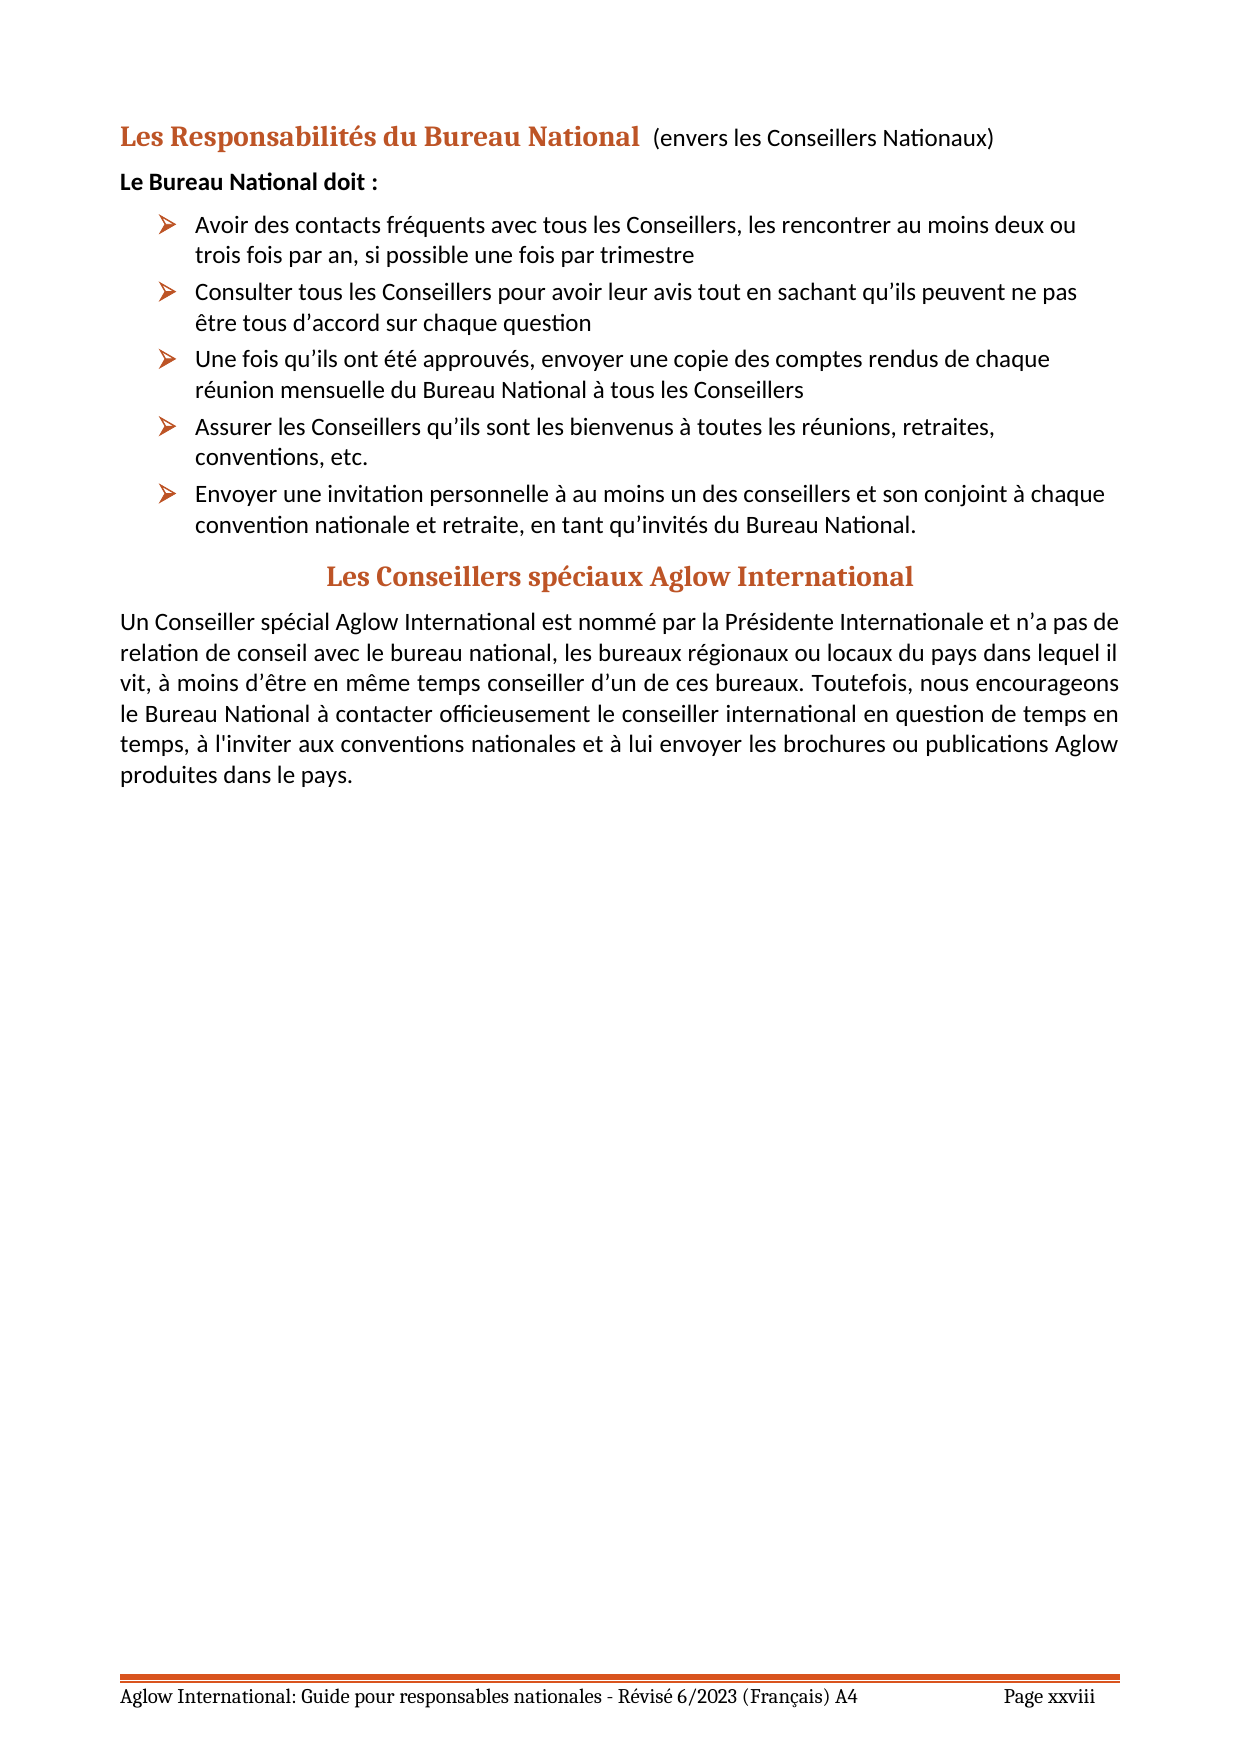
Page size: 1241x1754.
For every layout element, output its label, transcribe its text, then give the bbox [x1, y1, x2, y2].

text Consulter tous les Conseillers pour avoir leur avis tout en sachant qu’ils peuvent ne pas être tous d’accord sur chaque question [157, 276, 1120, 337]
text Envoyer une invitation personnelle à au moins un des conseillers et son conjoint à chaque convention nationale et retraite, en tant qu’invités du Bureau National. [157, 478, 1120, 539]
text Un Conseiller spécial Aglow International est nommé par la Présidente Internationale et n’a pas de relation de conseil avec le bureau national, les bureaux régionaux ou locaux du pays dans lequel il vit, à moins d’être en même temps conseiller d’un de ces bureaux. Toutefois, nous encourageons le Bureau National à contacter officieusement le conseiller international en question de temps en temps, à l'inviter aux conventions nationales et à lui envoyer les brochures ou publications Aglow produites dans le pays. [120, 606, 1120, 789]
text Les Responsabilités du Bureau National (envers les Conseillers Nationaux) [120, 120, 1120, 153]
text Une fois qu’ils ont été approuvés, envoyer une copie des comptes rendus de chaque réunion mensuelle du Bureau National à tous les Conseillers [157, 344, 1120, 405]
subtitle Les Conseillers spéciaux Aglow International [120, 560, 1120, 594]
text Avoir des contacts fréquents avec tous les Conseillers, les rencontrer au moins deux ou trois fois par an, si possible une fois par trimestre [157, 209, 1120, 270]
text Assurer les Conseillers qu’ils sont les bienvenus à toutes les réunions, retraites, conventions, etc. [157, 411, 1120, 472]
text Le Bureau National doit : [120, 166, 1120, 197]
